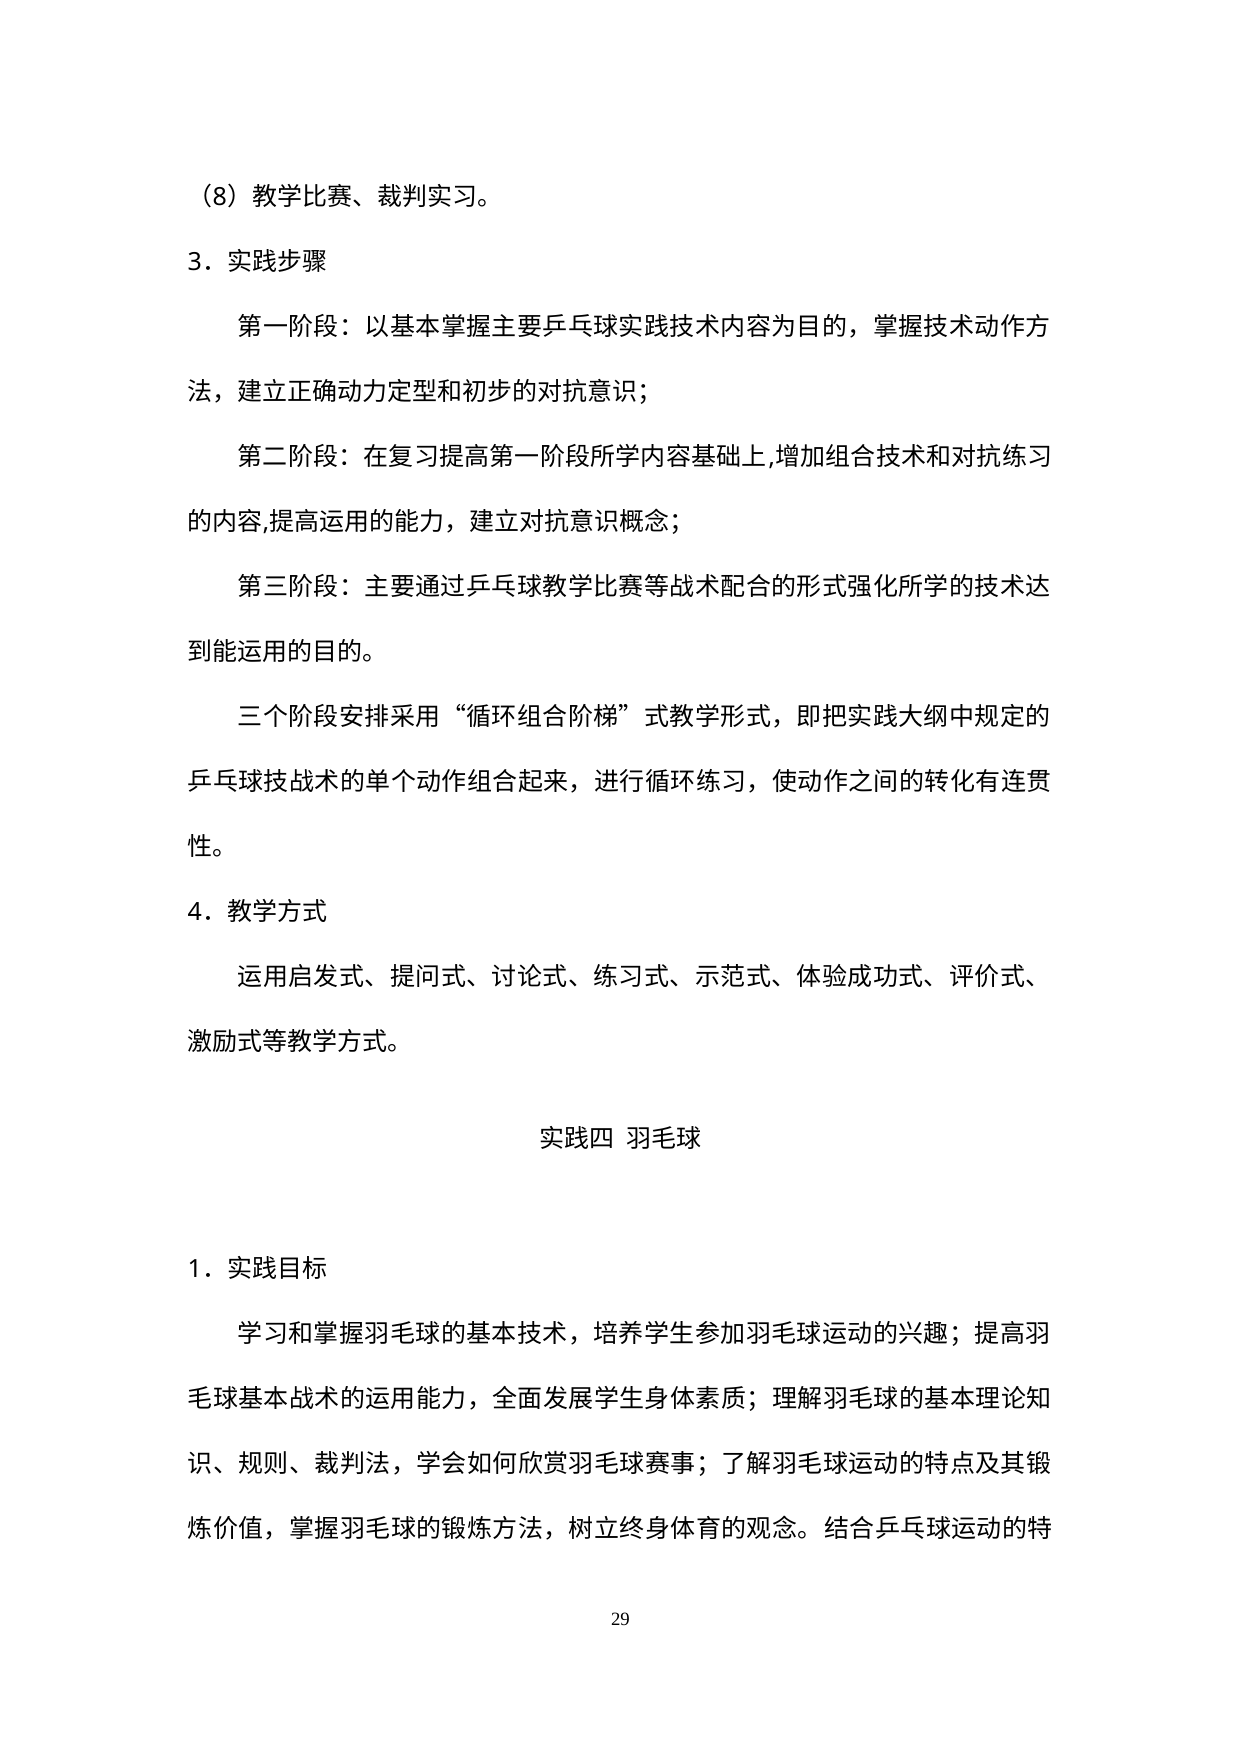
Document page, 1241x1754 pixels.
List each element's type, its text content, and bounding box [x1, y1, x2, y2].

text 3．实践步骤 [187, 227, 1053, 292]
text 三个阶段安排采用“循环组合阶梯”式教学形式，即把实践大纲中规定的乒乓球技战术的单个动作组合起来，进行循环练习，使动作之间的转化有连贯性。 [187, 682, 1053, 877]
text 第一阶段：以基本掌握主要乒乓球实践技术内容为目的，掌握技术动作方法，建立正确动力定型和初步的对抗意识； [187, 292, 1053, 422]
text 第三阶段：主要通过乒乓球教学比赛等战术配合的形式强化所学的技术达到能运用的目的。 [187, 552, 1053, 682]
text 4．教学方式 [187, 877, 1053, 942]
text 第二阶段：在复习提高第一阶段所学内容基础上,增加组合技术和对抗练习的内容,提高运用的能力，建立对抗意识概念； [187, 422, 1053, 552]
text 实践四 羽毛球 [187, 1104, 1053, 1169]
text 运用启发式、提问式、讨论式、练习式、示范式、体验成功式、评价式、激励式等教学方式。 [187, 942, 1053, 1072]
text （8）教学比赛、裁判实习。 [187, 162, 1053, 227]
text 1．实践目标 [187, 1234, 1053, 1299]
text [187, 1299, 1053, 1559]
